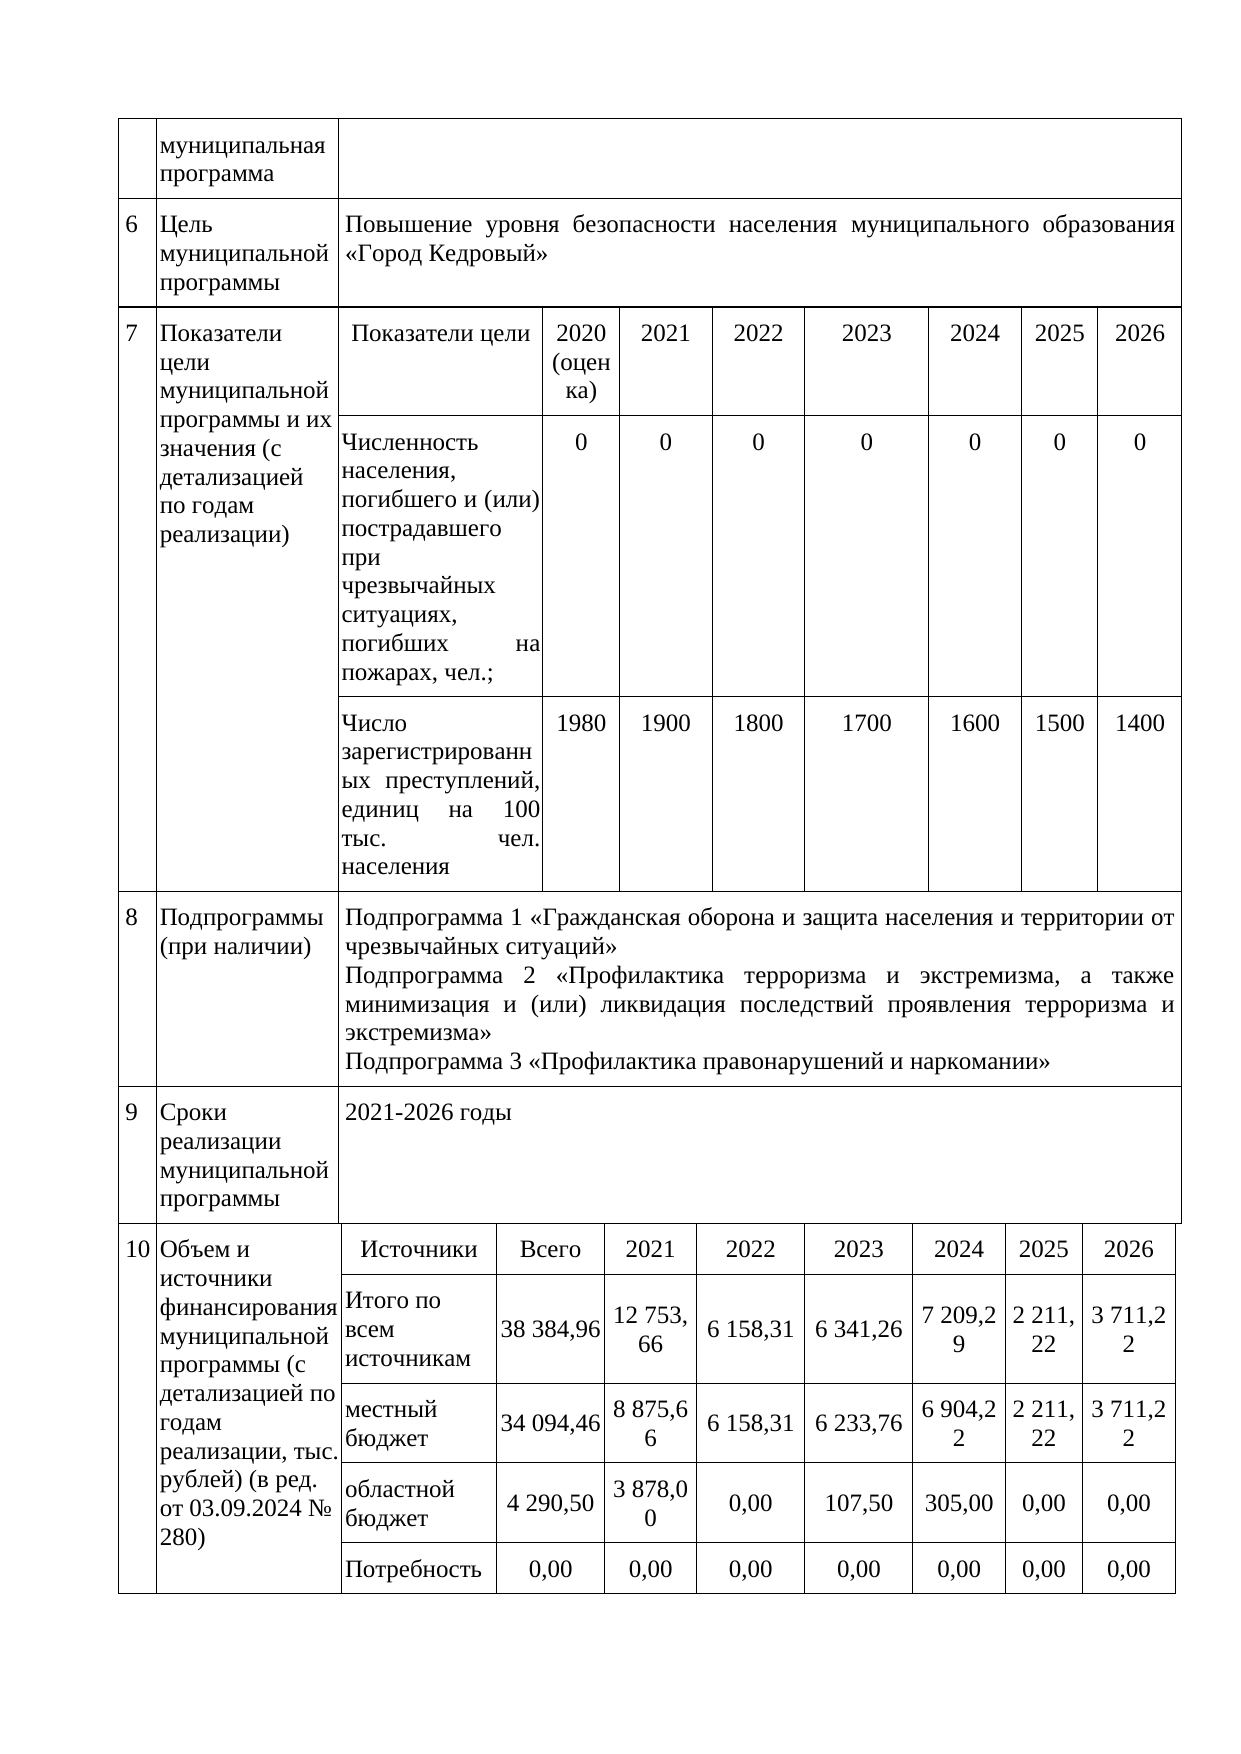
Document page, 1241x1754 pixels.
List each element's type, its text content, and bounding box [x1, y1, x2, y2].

table_cell 1900 [620, 697, 712, 891]
table_cell 0 [1098, 416, 1181, 696]
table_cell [339, 119, 1181, 198]
table_cell Итого по всем источникам [342, 1275, 496, 1382]
table_cell 0,00 [913, 1543, 1005, 1593]
table_cell Число зарегистрированных преступлений, единиц на 100 тыс. чел. населения [339, 697, 542, 891]
table_cell 2 211,22 [1006, 1275, 1082, 1382]
table_cell 0,00 [1083, 1543, 1175, 1593]
table_cell 1980 [543, 697, 619, 891]
table_cell 0,00 [697, 1463, 804, 1542]
table_cell 38 384,96 [497, 1275, 604, 1382]
table_cell 8 [119, 892, 156, 1086]
table_cell 4 290,50 [497, 1463, 604, 1542]
table_cell 7 209,29 [913, 1275, 1005, 1382]
table_cell 2021-2026 годы [339, 1087, 1181, 1223]
table_cell 1700 [805, 697, 928, 891]
table_cell Всего [497, 1224, 604, 1274]
table_cell 6 233,76 [805, 1384, 912, 1462]
table_cell 10 [119, 1224, 156, 1593]
table_cell 2022 [713, 308, 804, 415]
table_cell 8 875,66 [605, 1384, 696, 1462]
table_cell 3 711,22 [1083, 1275, 1175, 1382]
table_cell Численность населения, погибшего и (или) пострадавшего при чрезвычайных ситуациях, погибших на пожарах, чел.; [339, 416, 542, 696]
table_cell 2024 [913, 1224, 1005, 1274]
table_cell 0 [543, 416, 619, 696]
table_cell 0 [929, 416, 1021, 696]
table_cell Потребность [342, 1543, 496, 1593]
table_cell 0 [713, 416, 804, 696]
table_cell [157, 119, 338, 198]
table_cell Источники [342, 1224, 496, 1274]
table_cell 1800 [713, 697, 804, 891]
table_cell Цель муниципальной программы [157, 199, 338, 306]
table_cell 0,00 [605, 1543, 696, 1593]
table_cell 2026 [1098, 308, 1181, 415]
table_cell 6 341,26 [805, 1275, 912, 1382]
table_cell 6 904,22 [913, 1384, 1005, 1462]
table_cell 34 094,46 [497, 1384, 604, 1462]
table_cell 2026 [1083, 1224, 1175, 1274]
table_cell 12 753,66 [605, 1275, 696, 1382]
table_cell 0 [1022, 416, 1097, 696]
table_cell 2025 [1022, 308, 1097, 415]
table_cell 2 211,22 [1006, 1384, 1082, 1462]
table_cell 0 [805, 416, 928, 696]
table_cell 0 [620, 416, 712, 696]
table_cell 2020 (оценка) [543, 308, 619, 415]
table_cell 2024 [929, 308, 1021, 415]
table_cell Подпрограммы (при наличии) [157, 892, 338, 1086]
table_cell Показатели цели [339, 308, 542, 415]
table_cell 6 158,31 [697, 1275, 804, 1382]
table_cell 0,00 [1006, 1543, 1082, 1593]
table_cell Сроки реализации муниципальной программы [157, 1087, 338, 1223]
table_cell 1600 [929, 697, 1021, 891]
table_cell 0,00 [805, 1543, 912, 1593]
table_cell Повышение уровня безопасности населения муниципального образования «Город Кедровый» [339, 199, 1181, 306]
table_cell Показатели цели муниципальной программы и их значения (с детализацией по годам реализации) [157, 308, 338, 891]
table_cell 2025 [1006, 1224, 1082, 1274]
table_cell 3 878,00 [605, 1463, 696, 1542]
table_cell 2021 [620, 308, 712, 415]
table_cell 2021 [605, 1224, 696, 1274]
table_cell Подпрограмма 1 «Гражданская оборона и защита населения и территории от чрезвычайных ситуаций» Подпрограмма 2 «Профилактика терроризма и экстремизма, а также минимизация и (или) ликвидация последствий проявления терроризма и экстремизма» Подпрограмма 3 «Профилактика правонарушений и наркомании» [339, 892, 1181, 1086]
table_cell 107,50 [805, 1463, 912, 1542]
table_cell 3 711,22 [1083, 1384, 1175, 1462]
table_cell Объем и источники финансирования муниципальной программы (с детализацией по годам реализации, тыс. рублей) (в ред. от 03.09.2024 № 280) [157, 1224, 341, 1593]
table_cell 6 [119, 199, 156, 306]
table_cell местный бюджет [342, 1384, 496, 1462]
table_cell 2023 [805, 308, 928, 415]
table_cell 2023 [805, 1224, 912, 1274]
table_cell 0,00 [1083, 1463, 1175, 1542]
table_cell 0,00 [1006, 1463, 1082, 1542]
table_cell 1500 [1022, 697, 1097, 891]
table_cell 305,00 [913, 1463, 1005, 1542]
table_cell 5 [119, 119, 156, 198]
table_cell 0,00 [697, 1543, 804, 1593]
table_cell областной бюджет [342, 1463, 496, 1542]
table_cell 7 [119, 308, 156, 891]
table_cell 6 158,31 [697, 1384, 804, 1462]
table_cell 1400 [1098, 697, 1181, 891]
table_cell 0,00 [497, 1543, 604, 1593]
table_cell 9 [119, 1087, 156, 1223]
table_cell 2022 [697, 1224, 804, 1274]
